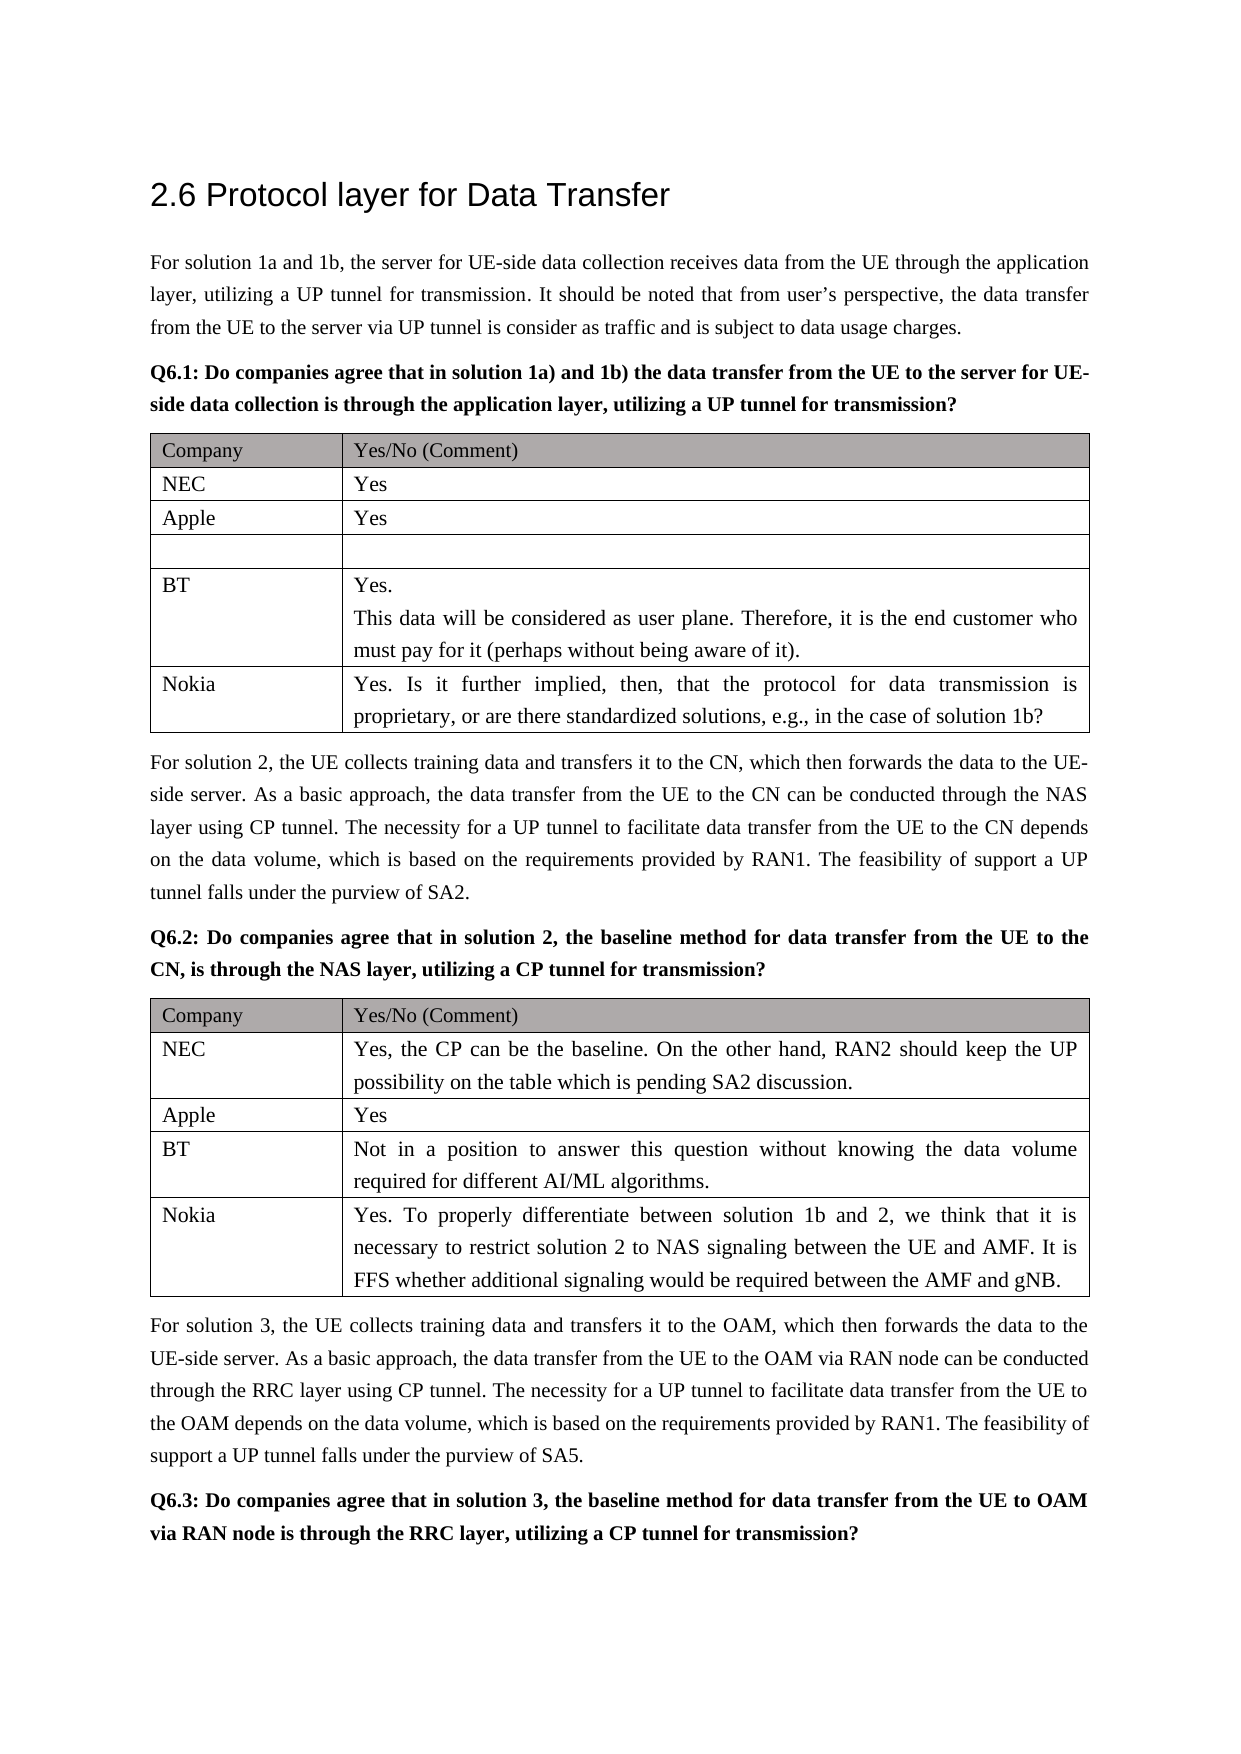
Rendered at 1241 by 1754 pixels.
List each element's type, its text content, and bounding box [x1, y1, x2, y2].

table_cell Apple [151, 501, 342, 534]
table_header Yes/No (Comment) [343, 999, 1089, 1032]
table_cell Not in a position to answer this question without knowing the data volume required for different AI/ML algorithms. [343, 1132, 1089, 1197]
table_cell Yes [343, 468, 1089, 500]
text For solution 1a and 1b, the server for UE-side data collection receives data from the UE through the application layer, utilizing a UP tunnel for transmission. It should be noted that from user’s perspective, the data transfer from the UE to the server via UP tunnel is consider as traffic and is subject to data usage charges. [150, 246, 1090, 343]
table_cell Yes [343, 501, 1089, 534]
text For solution 2, the UE collects training data and transfers it to the CN, which then forwards the data to the UE-side server. As a basic approach, the data transfer from the UE to the CN can be conducted through the NAS layer using CP tunnel. The necessity for a UP tunnel to facilitate data transfer from the UE to the CN depends on the data volume, which is based on the requirements provided by RAN1. The feasibility of support a UP tunnel falls under the purview of SA2. [150, 746, 1090, 908]
table_cell Yes. This data will be considered as user plane. Therefore, it is the end customer who must pay for it (perhaps without being aware of it). [343, 569, 1089, 666]
table_cell Yes [343, 1099, 1089, 1131]
subtitle 2.6 Protocol layer for Data Transfer [150, 162, 1090, 227]
text Q6.3: Do companies agree that in solution 3, the baseline method for data transfer from the UE to OAM via RAN node is through the RRC layer, utilizing a CP tunnel for transmission? [150, 1484, 1090, 1549]
table_cell [343, 535, 1089, 567]
table_cell Yes, the CP can be the baseline. On the other hand, RAN2 should keep the UP possibility on the table which is pending SA2 discussion. [343, 1033, 1089, 1098]
table_header Company [151, 999, 342, 1032]
table_cell Yes. To properly differentiate between solution 1b and 2, we think that it is necessary to restrict solution 2 to NAS signaling between the UE and AMF. It is FFS whether additional signaling would be required between the AMF and gNB. [343, 1198, 1089, 1296]
table_cell NEC [151, 1033, 342, 1098]
text For solution 3, the UE collects training data and transfers it to the OAM, which then forwards the data to the UE-side server. As a basic approach, the data transfer from the UE to the OAM via RAN node can be conducted through the RRC layer using CP tunnel. The necessity for a UP tunnel to facilitate data transfer from the UE to the OAM depends on the data volume, which is based on the requirements provided by RAN1. The feasibility of support a UP tunnel falls under the purview of SA5. [150, 1309, 1090, 1472]
table_cell Yes. Is it further implied, then, that the protocol for data transmission is proprietary, or are there standardized solutions, e.g., in the case of solution 1b? [343, 667, 1089, 732]
table_cell Nokia [151, 1198, 342, 1296]
table_cell NEC [151, 468, 342, 500]
table_cell [151, 535, 342, 567]
table_cell Apple [151, 1099, 342, 1131]
table_cell Nokia [151, 667, 342, 732]
text Q6.2: Do companies agree that in solution 2, the baseline method for data transfer from the UE to the CN, is through the NAS layer, utilizing a CP tunnel for transmission? [150, 921, 1090, 986]
table_header Yes/No (Comment) [343, 434, 1089, 467]
table_cell BT [151, 569, 342, 666]
table_cell BT [151, 1132, 342, 1197]
table_header Company [151, 434, 342, 467]
text Q6.1: Do companies agree that in solution 1a) and 1b) the data transfer from the UE to the server for UE-side data collection is through the application layer, utilizing a UP tunnel for transmission? [150, 356, 1090, 421]
